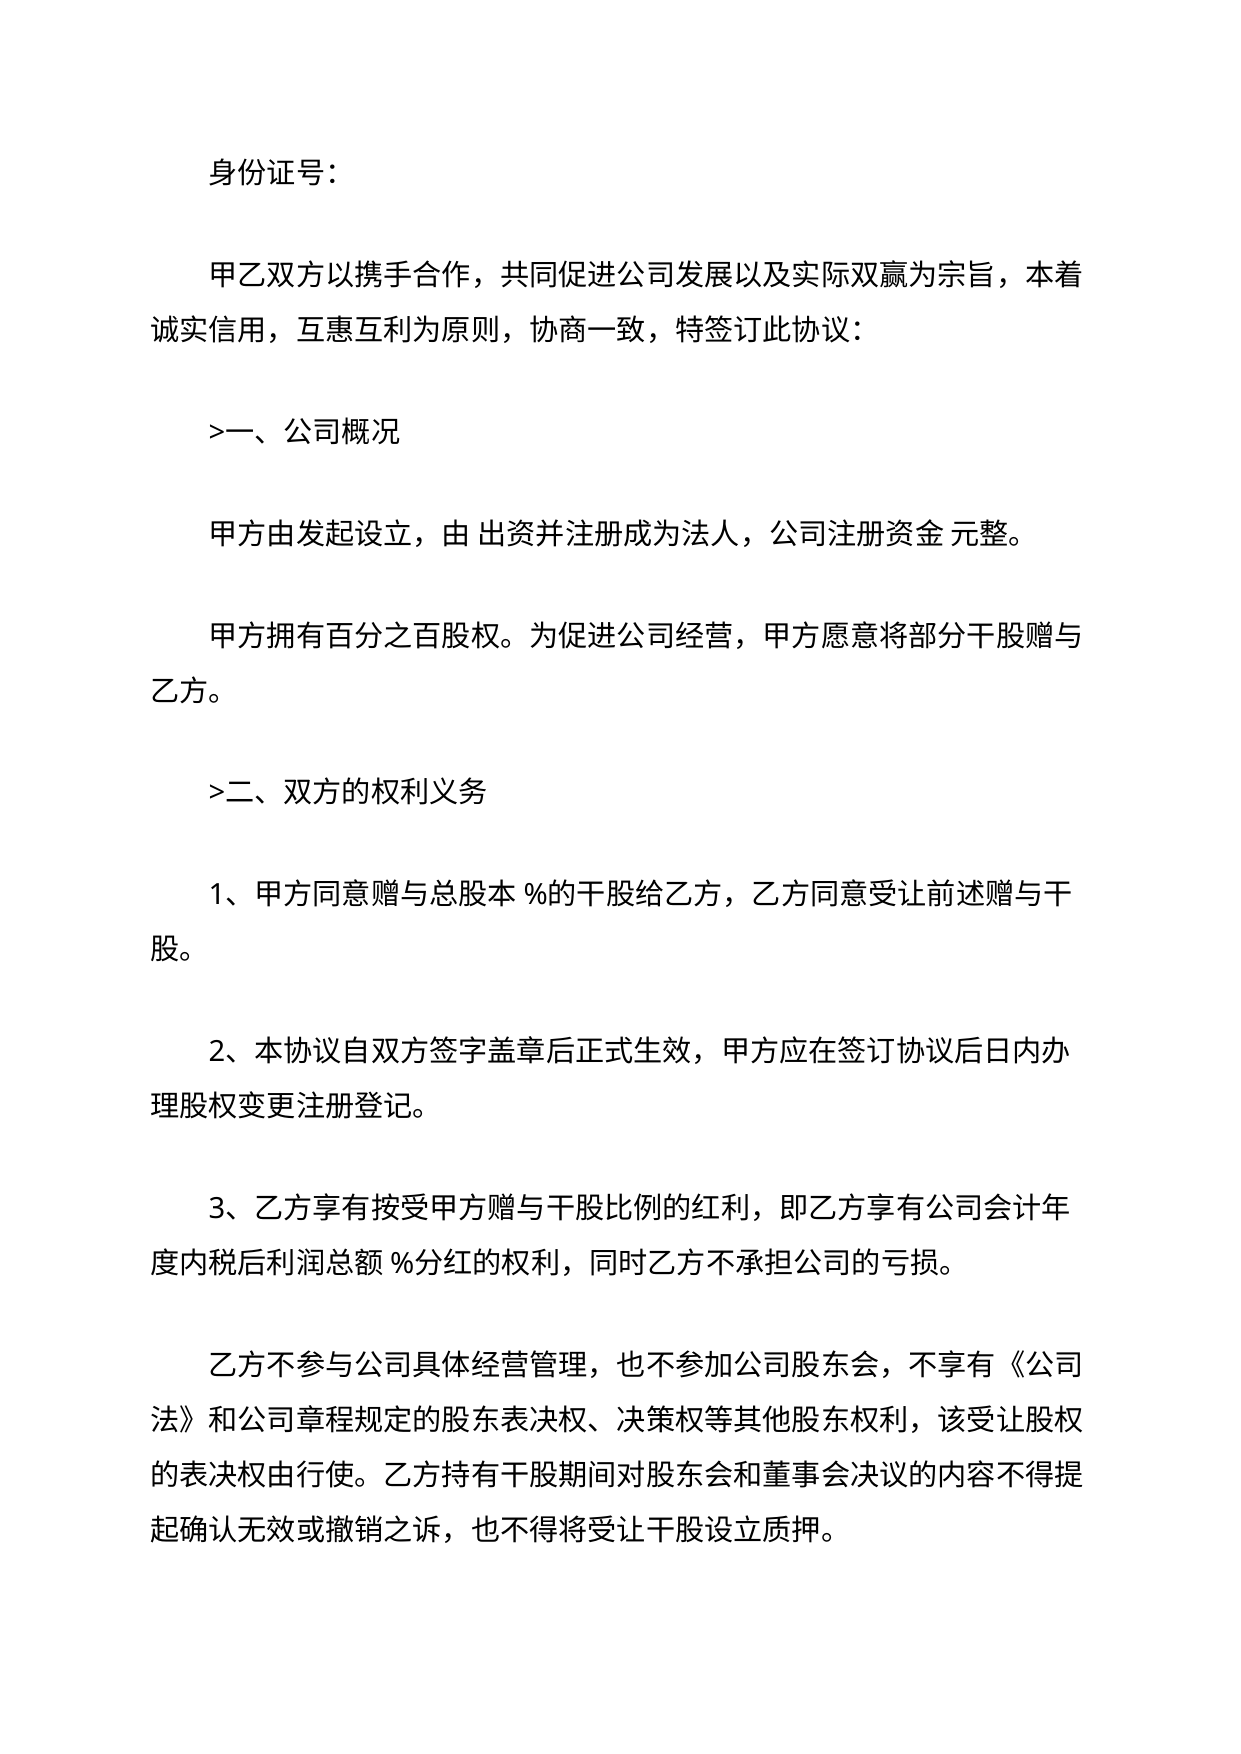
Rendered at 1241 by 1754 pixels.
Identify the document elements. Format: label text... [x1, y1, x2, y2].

text >二、双方的权利义务 [150, 769, 1090, 811]
text 3、乙方享有按受甲方赠与干股比例的红利，即乙方享有公司会计年度内税后利润总额 %分红的权利，同时乙方不承担公司的亏损。 [150, 1184, 1090, 1282]
text >一、公司概况 [150, 408, 1090, 451]
text 2、本协议自双方签字盖章后正式生效，甲方应在签订协议后日内办理股权变更注册登记。 [150, 1028, 1090, 1125]
text 甲乙双方以携手合作，共同促进公司发展以及实际双赢为宗旨，本着诚实信用，互惠互利为原则，协商一致，特签订此协议： [150, 252, 1090, 349]
text 甲方拥有百分之百股权。为促进公司经营，甲方愿意将部分干股赠与乙方。 [150, 612, 1090, 709]
text 1、甲方同意赠与总股本 %的干股给乙方，乙方同意受让前述赠与干股。 [150, 871, 1090, 968]
text 甲方由发起设立，由 出资并注册成为法人，公司注册资金 元整。 [150, 510, 1090, 553]
text 身份证号： [150, 150, 1090, 192]
text 乙方不参与公司具体经营管理，也不参加公司股东会，不享有《公司法》和公司章程规定的股东表决权、决策权等其他股东权利，该受让股权的表决权由行使。乙方持有干股期间对股东会和董事会决议的内容不得提起确认无效或撤销之诉，也不得将受让干股设立质押。 [150, 1341, 1090, 1548]
